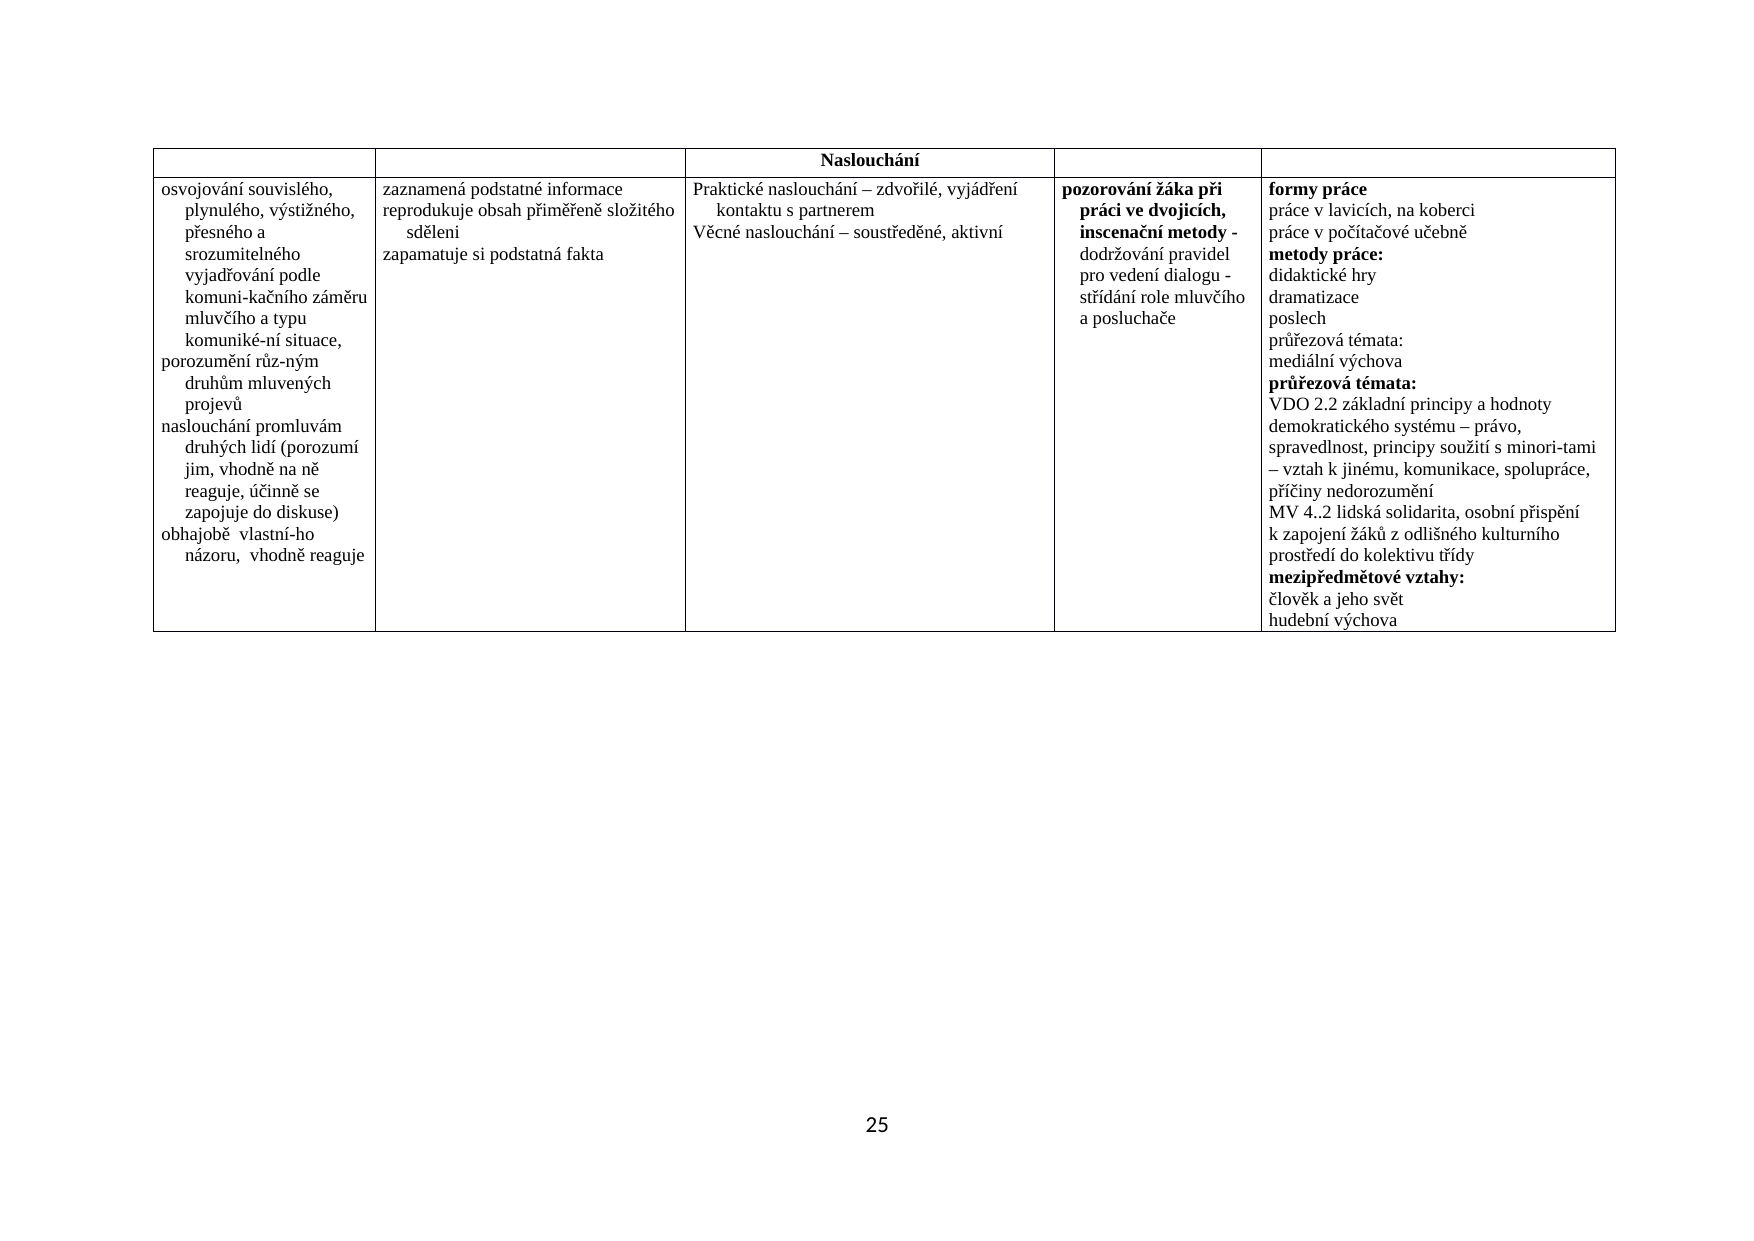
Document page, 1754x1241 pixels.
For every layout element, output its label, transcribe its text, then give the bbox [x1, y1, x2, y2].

table_cell [154, 149, 375, 177]
table_cell [1055, 149, 1261, 177]
table_cell Praktické naslouchání – zdvořilé, vyjádření kontaktu s partnerem Věcné naslouchání – soustředěné, aktivní [686, 178, 1054, 631]
table_cell [1262, 149, 1615, 177]
table_cell [376, 149, 685, 177]
table_cell formy práce práce v lavicích, na koberci práce v počítačové učebně metody práce: didaktické hry dramatizace poslech průřezová témata: mediální výchova průřezová témata: VDO 2.2 základní principy a hodnoty demokratického systému – právo, spravedlnost, principy soužití s minori-tami – vztah k jinému, komunikace, spolupráce, příčiny nedorozumění MV 4..2 lidská solidarita, osobní přispění k zapojení žáků z odlišného kulturního prostředí do kolektivu třídy mezipředmětové vztahy: člověk a jeho svět hudební výchova [1262, 178, 1615, 631]
table_cell Naslouchání [686, 149, 1054, 177]
table_cell osvojování souvislého, plynulého, výstižného, přesného a srozumitelného vyjadřování podle komuni-kačního záměru mluvčího a typu komuniké-ní situace, porozumění růz-ným druhům mluvených projevů naslouchání promluvám druhých lidí (porozumí jim, vhodně na ně reaguje, účinně se zapojuje do diskuse) obhajobě vlastní-ho názoru, vhodně reaguje [154, 178, 375, 631]
table_cell pozorování žáka při práci ve dvojicích, inscenační metody - dodržování pravidel pro vedení dialogu - střídání role mluvčího a posluchače [1055, 178, 1261, 631]
table_cell zaznamená podstatné informace reprodukuje obsah přiměřeně složitého sděleni zapamatuje si podstatná fakta [376, 178, 685, 631]
